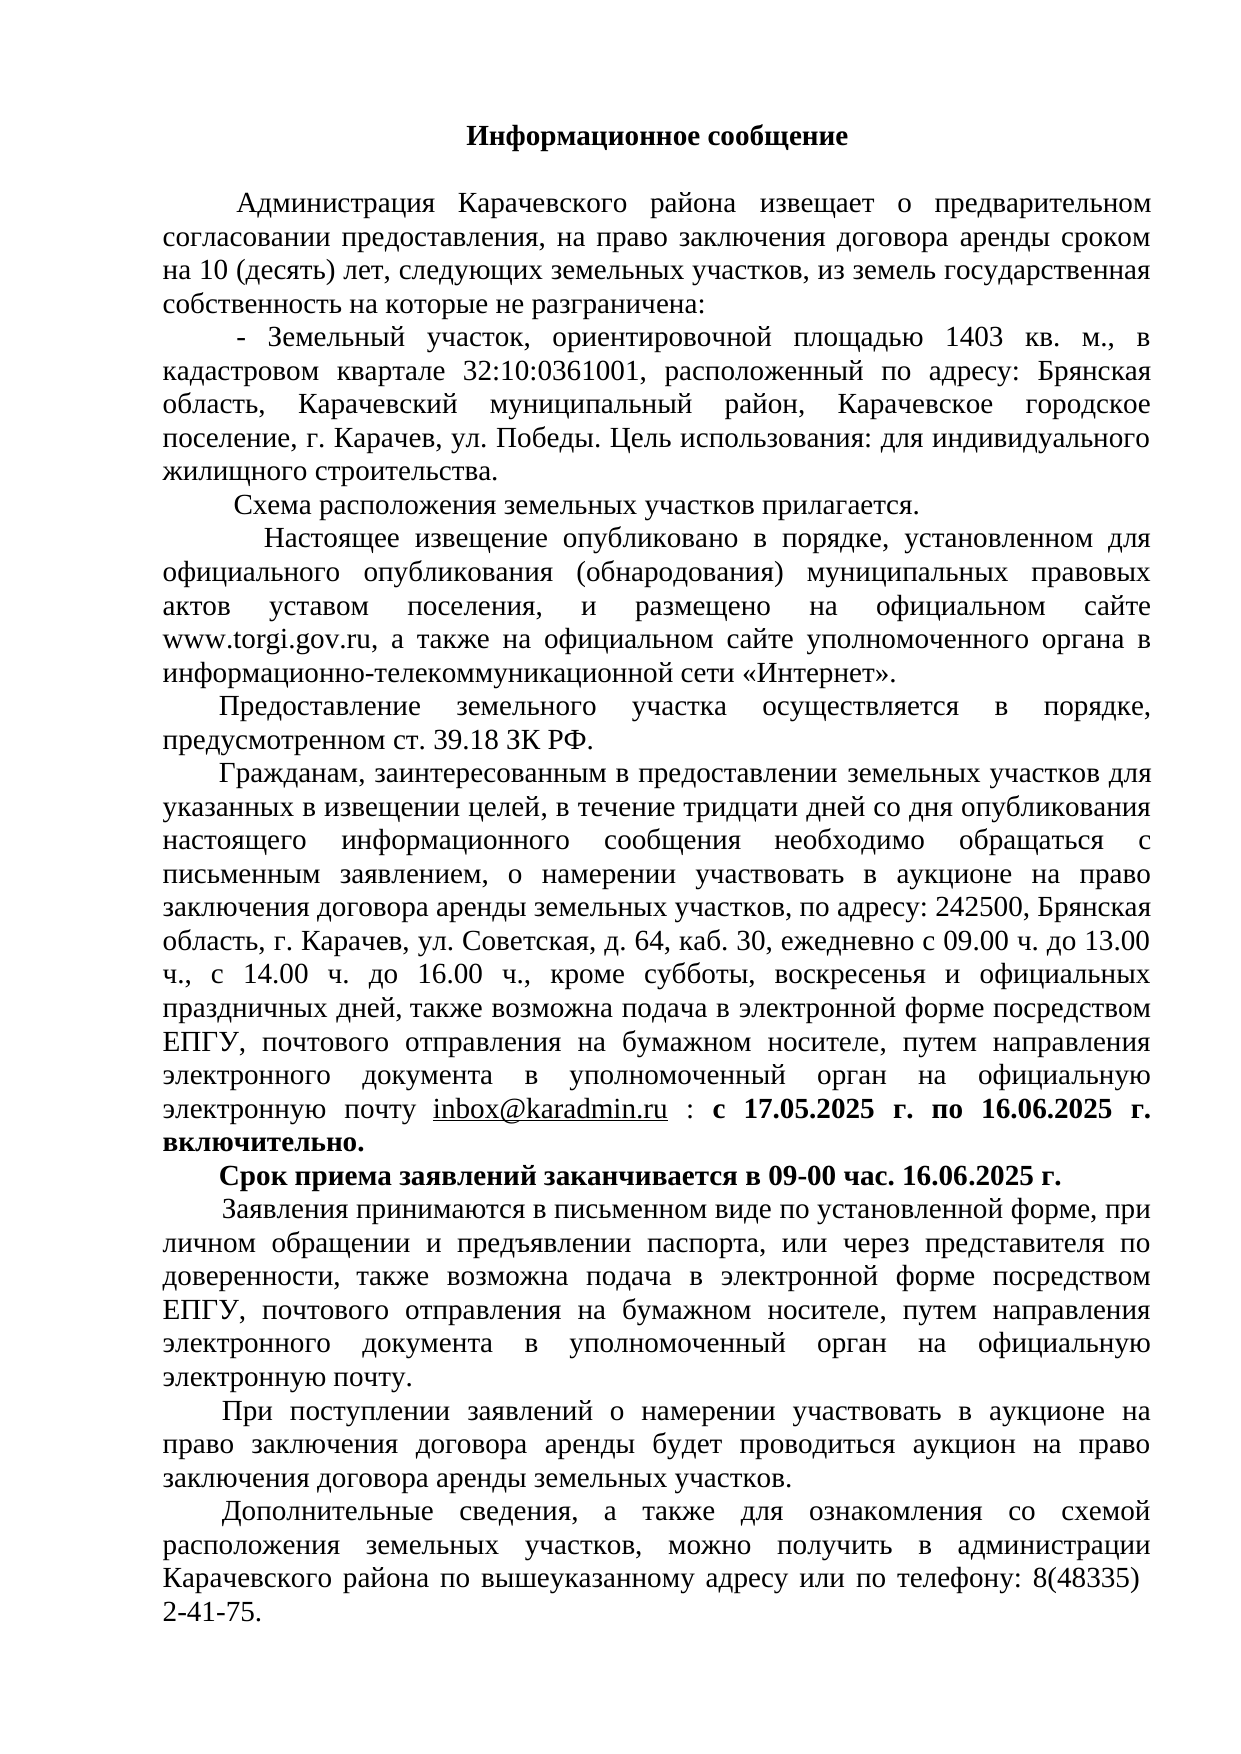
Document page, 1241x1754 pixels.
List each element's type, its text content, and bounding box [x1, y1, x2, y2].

text Администрация Карачевского района извещает о предварительном согласовании предоставления, на право заключения договора аренды сроком на 10 (десять) лет, следующих земельных участков, из земель государственная собственность на которые не разграничена: [162, 185, 1152, 319]
text Срок приема заявлений заканчивается в 09-00 час. 16.06.2025 г. [162, 1158, 1152, 1191]
text Гражданам, заинтересованным в предоставлении земельных участков для указанных в извещении целей, в течение тридцати дней со дня опубликования настоящего информационного сообщения необходимо обращаться с письменным заявлением, о намерении участвовать в аукционе на право заключения договора аренды земельных участков, по адресу: 242500, Брянская область, г. Карачев, ул. Советская, д. 64, каб. 30, ежедневно с 09.00 ч. до 13.00 ч., с 14.00 ч. до 16.00 ч., кроме субботы, воскресенья и официальных праздничных дней, также возможна подача в электронной форме посредством ЕПГУ, почтового отправления на бумажном носителе, путем направления электронного документа в уполномоченный орган на официальную электронную почту inbox@karadmin.ru : с 17.05.2025 г. по 16.06.2025 г. включительно. [162, 755, 1152, 1158]
text Настоящее извещение опубликовано в порядке, установленном для официального опубликования (обнародования) муниципальных правовых актов уставом поселения, и размещено на официальном сайте www.torgi.gov.ru, а также на официальном сайте уполномоченного органа в информационно-телекоммуникационной сети «Интернет». [162, 521, 1152, 688]
text - Земельный участок, ориентировочной площадью 1403 кв. м., в кадастровом квартале 32:10:0361001, расположенный по адресу: Брянская область, Карачевский муниципальный район, Карачевское городское поселение, г. Карачев, ул. Победы. Цель использования: для индивидуального жилищного строительства. [162, 319, 1152, 487]
text Информационное сообщение [162, 118, 1152, 152]
text При поступлении заявлений о намерении участвовать в аукционе на право заключения договора аренды будет проводиться аукцион на право заключения договора аренды земельных участков. [162, 1393, 1152, 1493]
text Схема расположения земельных участков прилагается. [162, 487, 1152, 521]
text Предоставление земельного участка осуществляется в порядке, предусмотренном ст. 39.18 ЗК РФ. [162, 688, 1152, 755]
text Заявления принимаются в письменном виде по установленной форме, при личном обращении и предъявлении паспорта, или через представителя по доверенности, также возможна подача в электронной форме посредством ЕПГУ, почтового отправления на бумажном носителе, путем направления электронного документа в уполномоченный орган на официальную электронную почту. [162, 1191, 1152, 1393]
text Дополнительные сведения, а также для ознакомления со схемой расположения земельных участков, можно получить в администрации Карачевского района по вышеуказанному адресу или по телефону: 8(48335) 2-41-75. [162, 1493, 1152, 1627]
